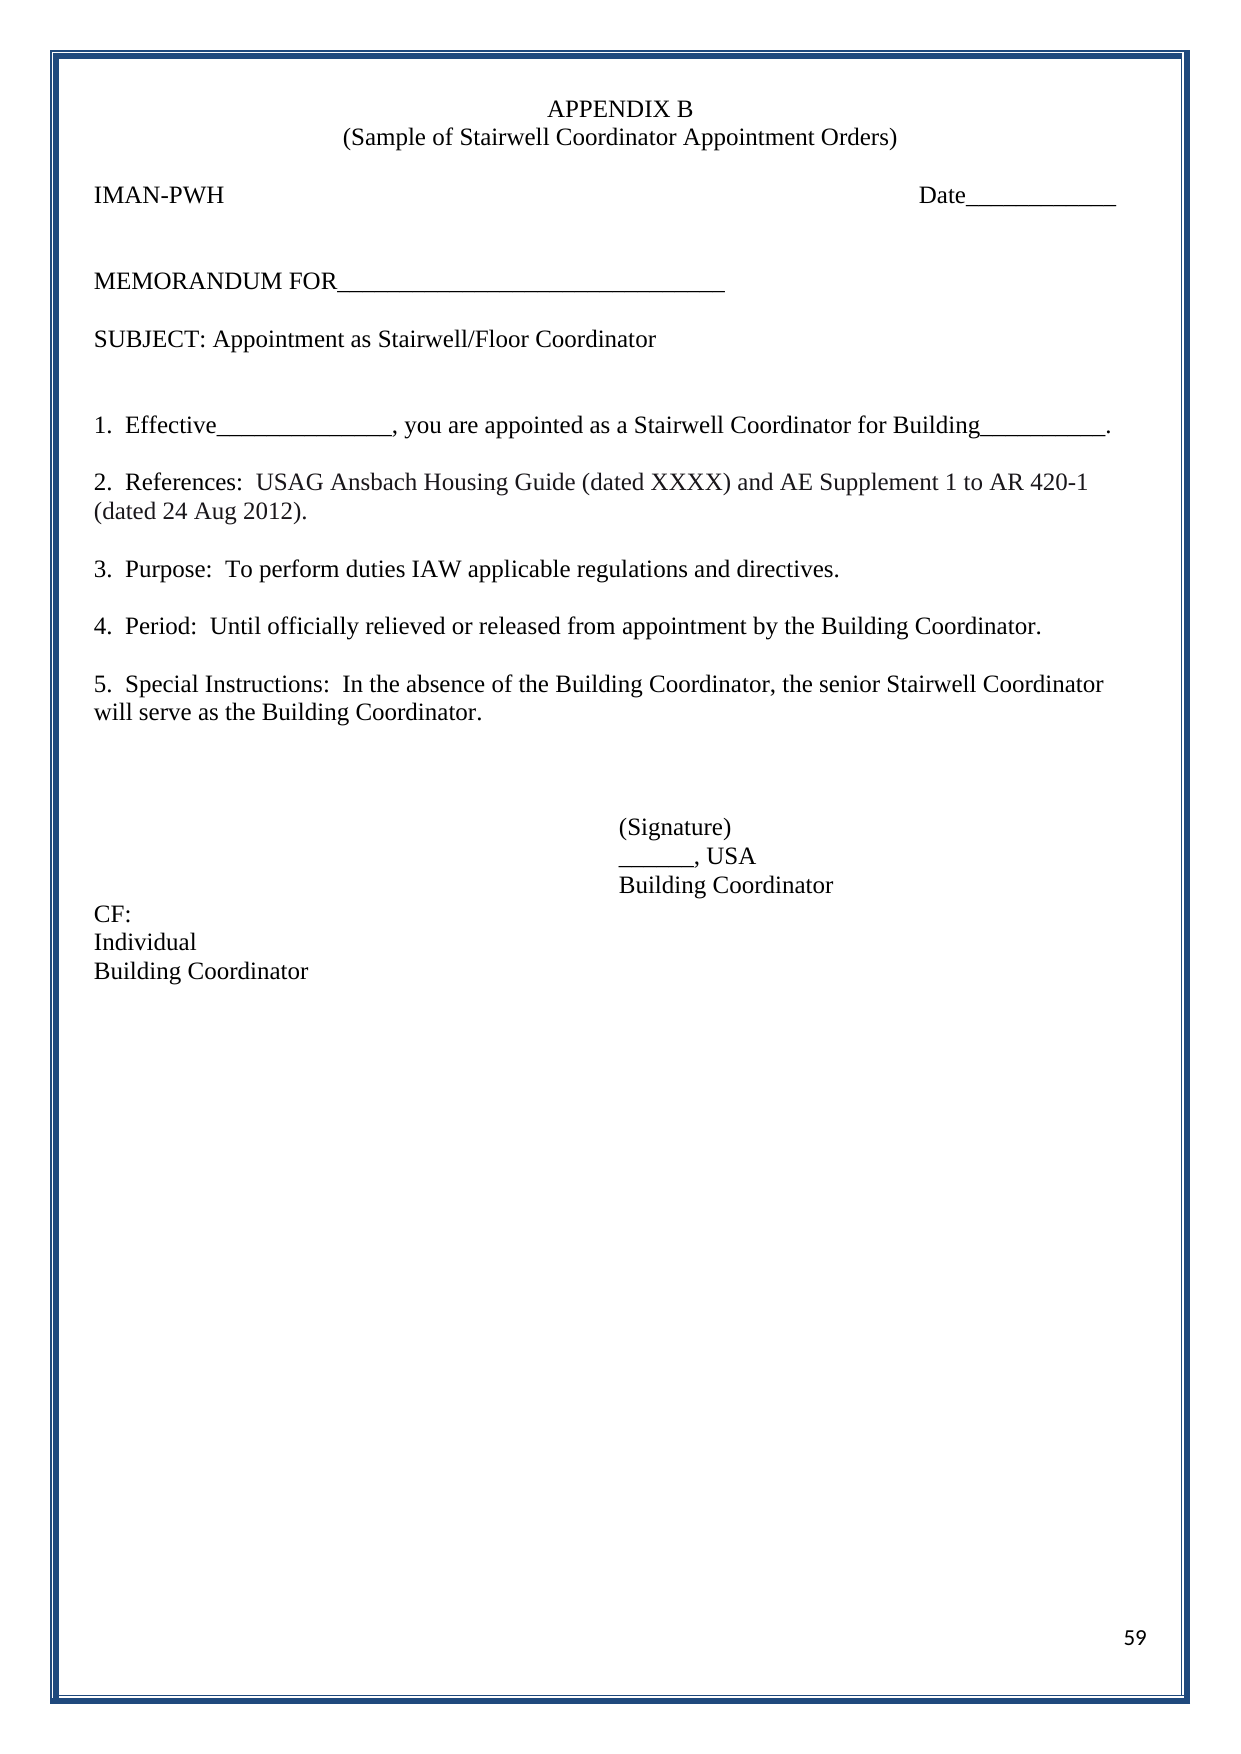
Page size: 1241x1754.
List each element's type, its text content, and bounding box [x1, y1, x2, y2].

text Building Coordinator [94, 956, 1146, 985]
text MEMORANDUM FOR_______________________________ [94, 266, 1146, 295]
text SUBJECT: Appointment as Stairwell/Floor Coordinator [94, 324, 1146, 352]
text 2. References: USAG Ansbach Housing Guide (dated XXXX) and AE Supplement 1 to AR 420-1 (dated 24 Aug 2012). [94, 467, 1146, 525]
text (Signature) [94, 812, 1146, 841]
text Individual [94, 927, 1146, 956]
text 4. Period: Until officially relieved or released from appointment by the Building Coordinator. [94, 611, 1146, 640]
text CF: [94, 899, 1146, 927]
text 3. Purpose: To perform duties IAW applicable regulations and directives. [94, 554, 1146, 582]
text (Sample of Stairwell Coordinator Appointment Orders) [94, 122, 1146, 151]
text Building Coordinator [94, 870, 1146, 899]
text APPENDIX B [94, 94, 1146, 122]
text 5. Special Instructions: In the absence of the Building Coordinator, the senior Stairwell Coordinator will serve as the Building Coordinator. [94, 669, 1146, 726]
text IMAN-PWH Date____________ [94, 180, 1146, 209]
text ______, USA [94, 841, 1146, 870]
text 1. Effective______________, you are appointed as a Stairwell Coordinator for Building__________. [94, 410, 1146, 439]
